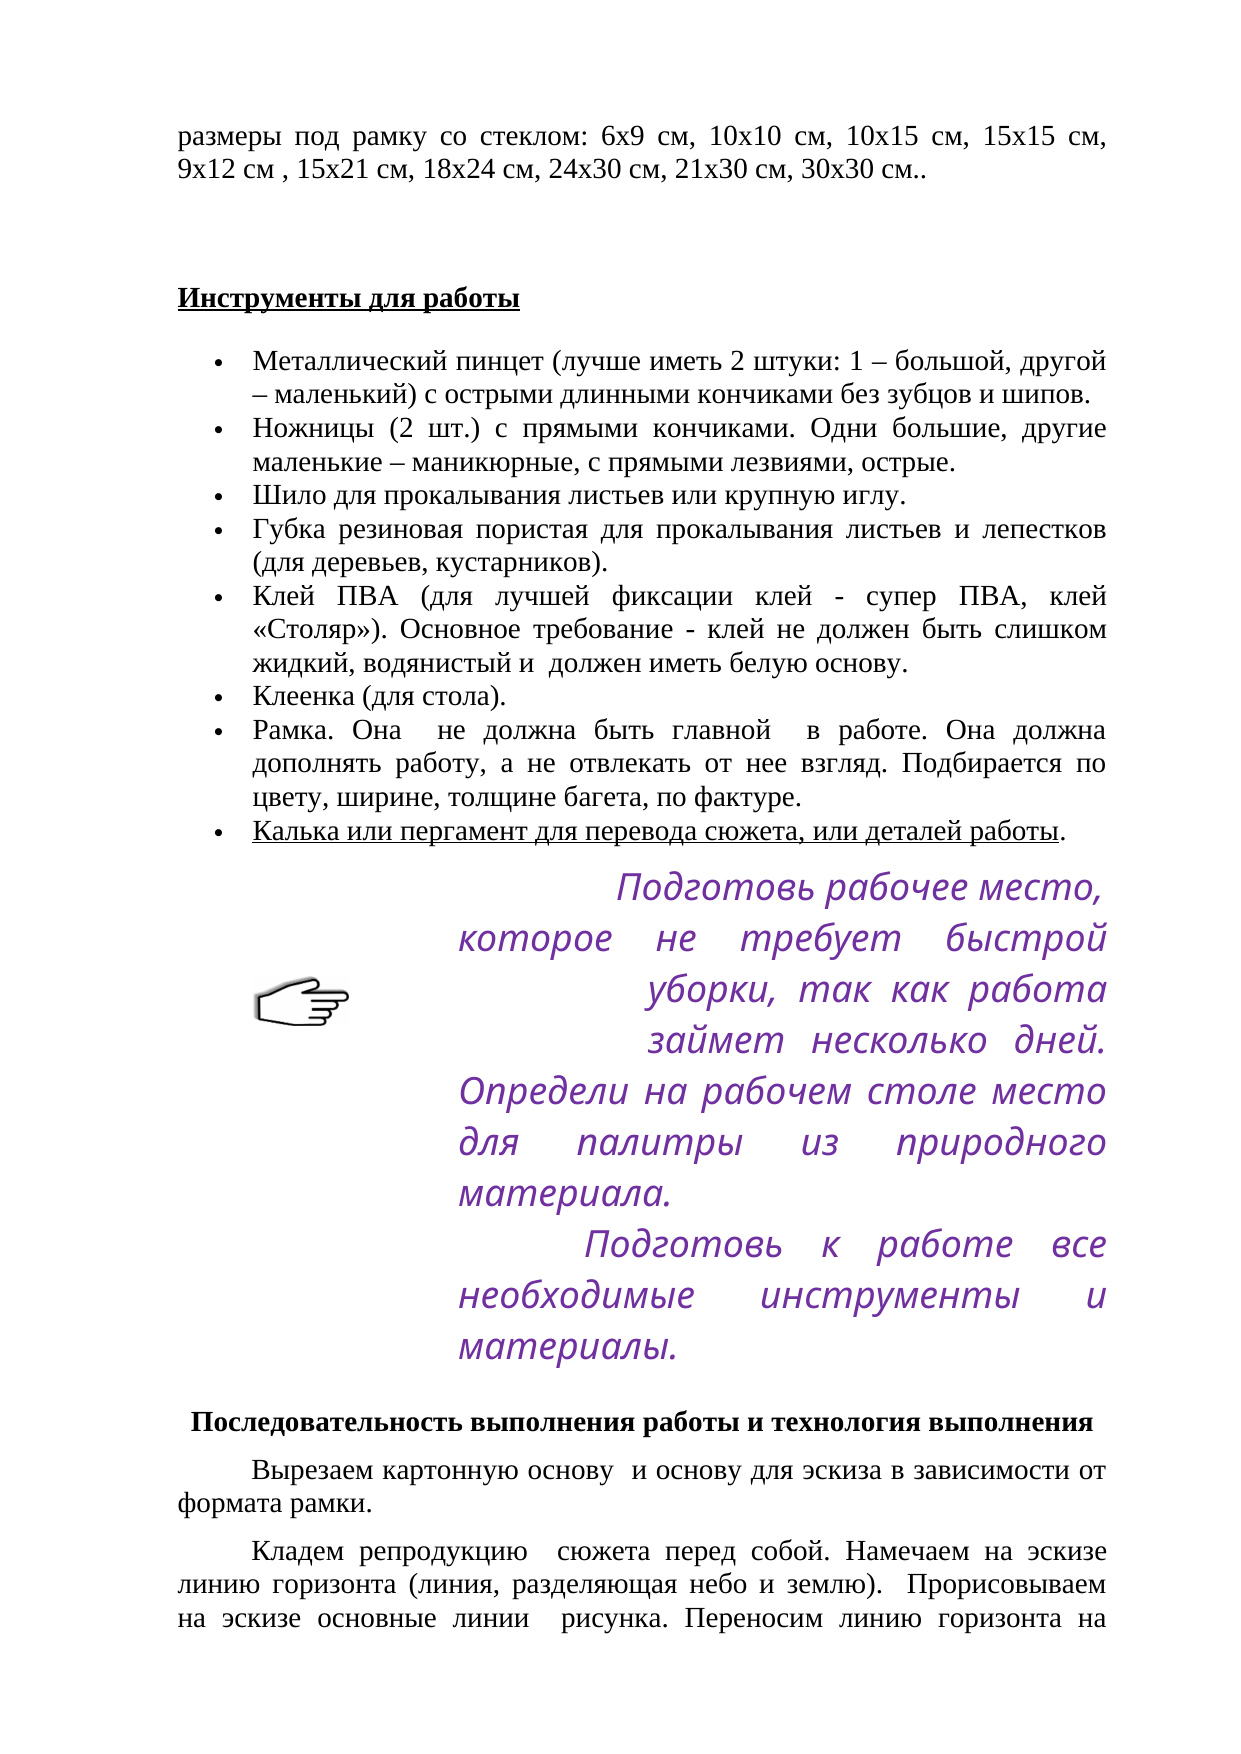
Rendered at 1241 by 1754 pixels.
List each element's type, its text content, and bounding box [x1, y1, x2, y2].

text Подготовь рабочее место, которое не требует быстрой уборки, так как работа займет несколько дней. Определи на рабочем столе место для палитры из природного материала. [252, 860, 1107, 1218]
text Вырезаем картонную основу и основу для эскиза в зависимости от формата рамки. [177, 1452, 1107, 1519]
list Шило для прокалывания листьев или крупную иглу. [215, 477, 1107, 511]
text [177, 118, 1107, 185]
text Инструменты для работы [177, 280, 1107, 314]
text Подготовь к работе все необходимые инструменты и материалы. [252, 1218, 1107, 1371]
list Калька или пергамент для перевода сюжета, или деталей работы. [215, 813, 1107, 846]
list Ножницы (2 шт.) с прямыми кончиками. Одни большие, другие маленькие – маникюрные, с прямыми лезвиями, острые. [215, 410, 1107, 477]
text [177, 1533, 1107, 1634]
list Рамка. Она не должна быть главной в работе. Она должна дополнять работу, а не отвлекать от нее взгляд. Подбирается по цвету, ширине, толщине багета, по фактуре. [215, 712, 1107, 813]
list Клей ПВА (для лучшей фиксации клей - супер ПВА, клей «Столяр»). Основное требование - клей не должен быть слишком жидкий, водянистый и должен иметь белую основу. [215, 578, 1107, 678]
picture [254, 977, 348, 1025]
text Последовательность выполнения работы и технология выполнения [177, 1404, 1107, 1438]
list Металлический пинцет (лучше иметь 2 штуки: 1 – большой, другой – маленький) с острыми длинными кончиками без зубцов и шипов. [215, 343, 1107, 410]
list Клеенка (для стола). [215, 678, 1107, 712]
list Губка резиновая пористая для прокалывания листьев и лепестков (для деревьев, кустарников). [215, 511, 1107, 578]
